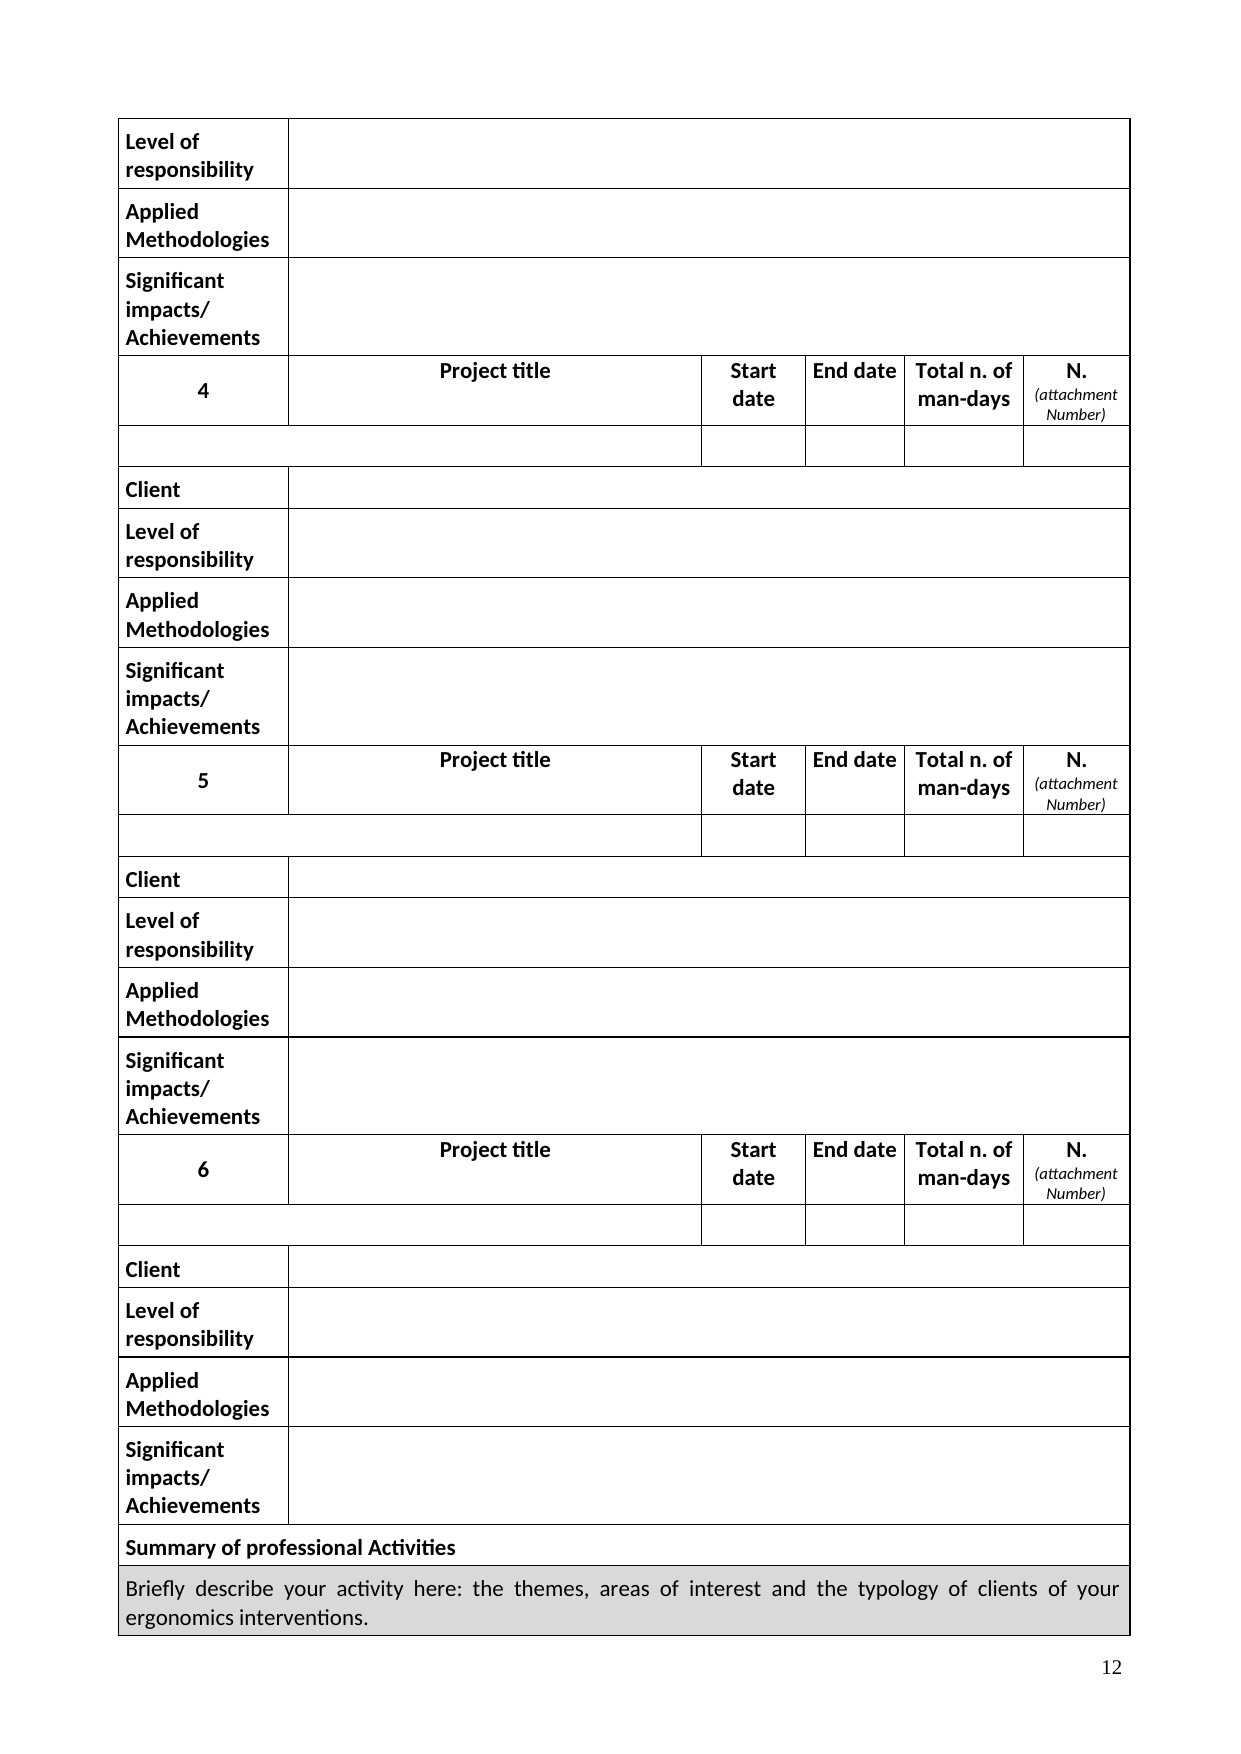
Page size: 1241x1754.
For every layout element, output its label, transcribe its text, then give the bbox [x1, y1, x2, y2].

table_cell Start date [702, 356, 805, 424]
table_cell [289, 1288, 1129, 1356]
table_cell Client [119, 467, 288, 508]
table_cell [289, 258, 1129, 355]
table_cell [289, 1038, 1129, 1134]
table_cell [702, 1205, 805, 1245]
table_cell [119, 1205, 701, 1245]
table_cell Level of responsibility [119, 1288, 288, 1356]
table_cell [702, 815, 805, 856]
table_cell Client [119, 857, 288, 897]
table_cell Level of responsibility [119, 509, 288, 577]
table_cell Total n. of man-days [905, 1135, 1023, 1204]
table_cell Summary of professional Activities [119, 1525, 1129, 1565]
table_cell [119, 1566, 1129, 1635]
table_cell [905, 815, 1023, 856]
table_cell Client [119, 1246, 288, 1287]
table_cell Significant impacts/ Achievements [119, 1038, 288, 1134]
table_cell [806, 1205, 904, 1245]
table_cell [1024, 1205, 1129, 1245]
table_cell [289, 857, 1129, 897]
table_cell [289, 1358, 1129, 1426]
table_cell [702, 426, 805, 466]
table_cell End date [806, 746, 904, 814]
table_cell Start date [702, 1135, 805, 1204]
table_cell [289, 509, 1129, 577]
table_cell [289, 648, 1129, 744]
table_cell Applied Methodologies [119, 578, 288, 647]
table_cell Total n. of man-days [905, 746, 1023, 814]
table_cell Significant impacts/ Achievements [119, 258, 288, 355]
table_cell [289, 578, 1129, 647]
table_cell Project title [289, 356, 701, 424]
table_cell Total n. of man-days [905, 356, 1023, 424]
table_cell N. (attachment Number) [1024, 1135, 1129, 1204]
table_cell [1024, 426, 1129, 466]
table_cell Applied Methodologies [119, 968, 288, 1036]
table_cell [119, 815, 701, 856]
table_cell Start date [702, 746, 805, 814]
table_cell Significant impacts/ Achievements [119, 648, 288, 744]
table_cell Level of responsibility [119, 119, 288, 188]
table_cell [289, 189, 1129, 257]
table_cell Project title [289, 746, 701, 814]
table_cell 5 [119, 746, 288, 814]
table_cell [905, 1205, 1023, 1245]
table_cell [119, 426, 701, 466]
table_cell 6 [119, 1135, 288, 1204]
table_cell N. (attachment Number) [1024, 356, 1129, 424]
table_cell Project title [289, 1135, 701, 1204]
table_cell [289, 1246, 1129, 1287]
table_cell End date [806, 1135, 904, 1204]
table_cell [806, 426, 904, 466]
table_cell [289, 968, 1129, 1036]
table_cell 4 [119, 356, 288, 424]
table_cell [289, 1427, 1129, 1524]
table_cell [289, 119, 1129, 188]
table_cell [905, 426, 1023, 466]
table_cell [1024, 815, 1129, 856]
table_cell Level of responsibility [119, 898, 288, 967]
table_cell N. (attachment Number) [1024, 746, 1129, 814]
table_cell End date [806, 356, 904, 424]
table_cell Applied Methodologies [119, 189, 288, 257]
table_cell [806, 815, 904, 856]
table_cell Significant impacts/ Achievements [119, 1427, 288, 1524]
table_cell [289, 898, 1129, 967]
table_cell [289, 467, 1129, 508]
table_cell Applied Methodologies [119, 1358, 288, 1426]
